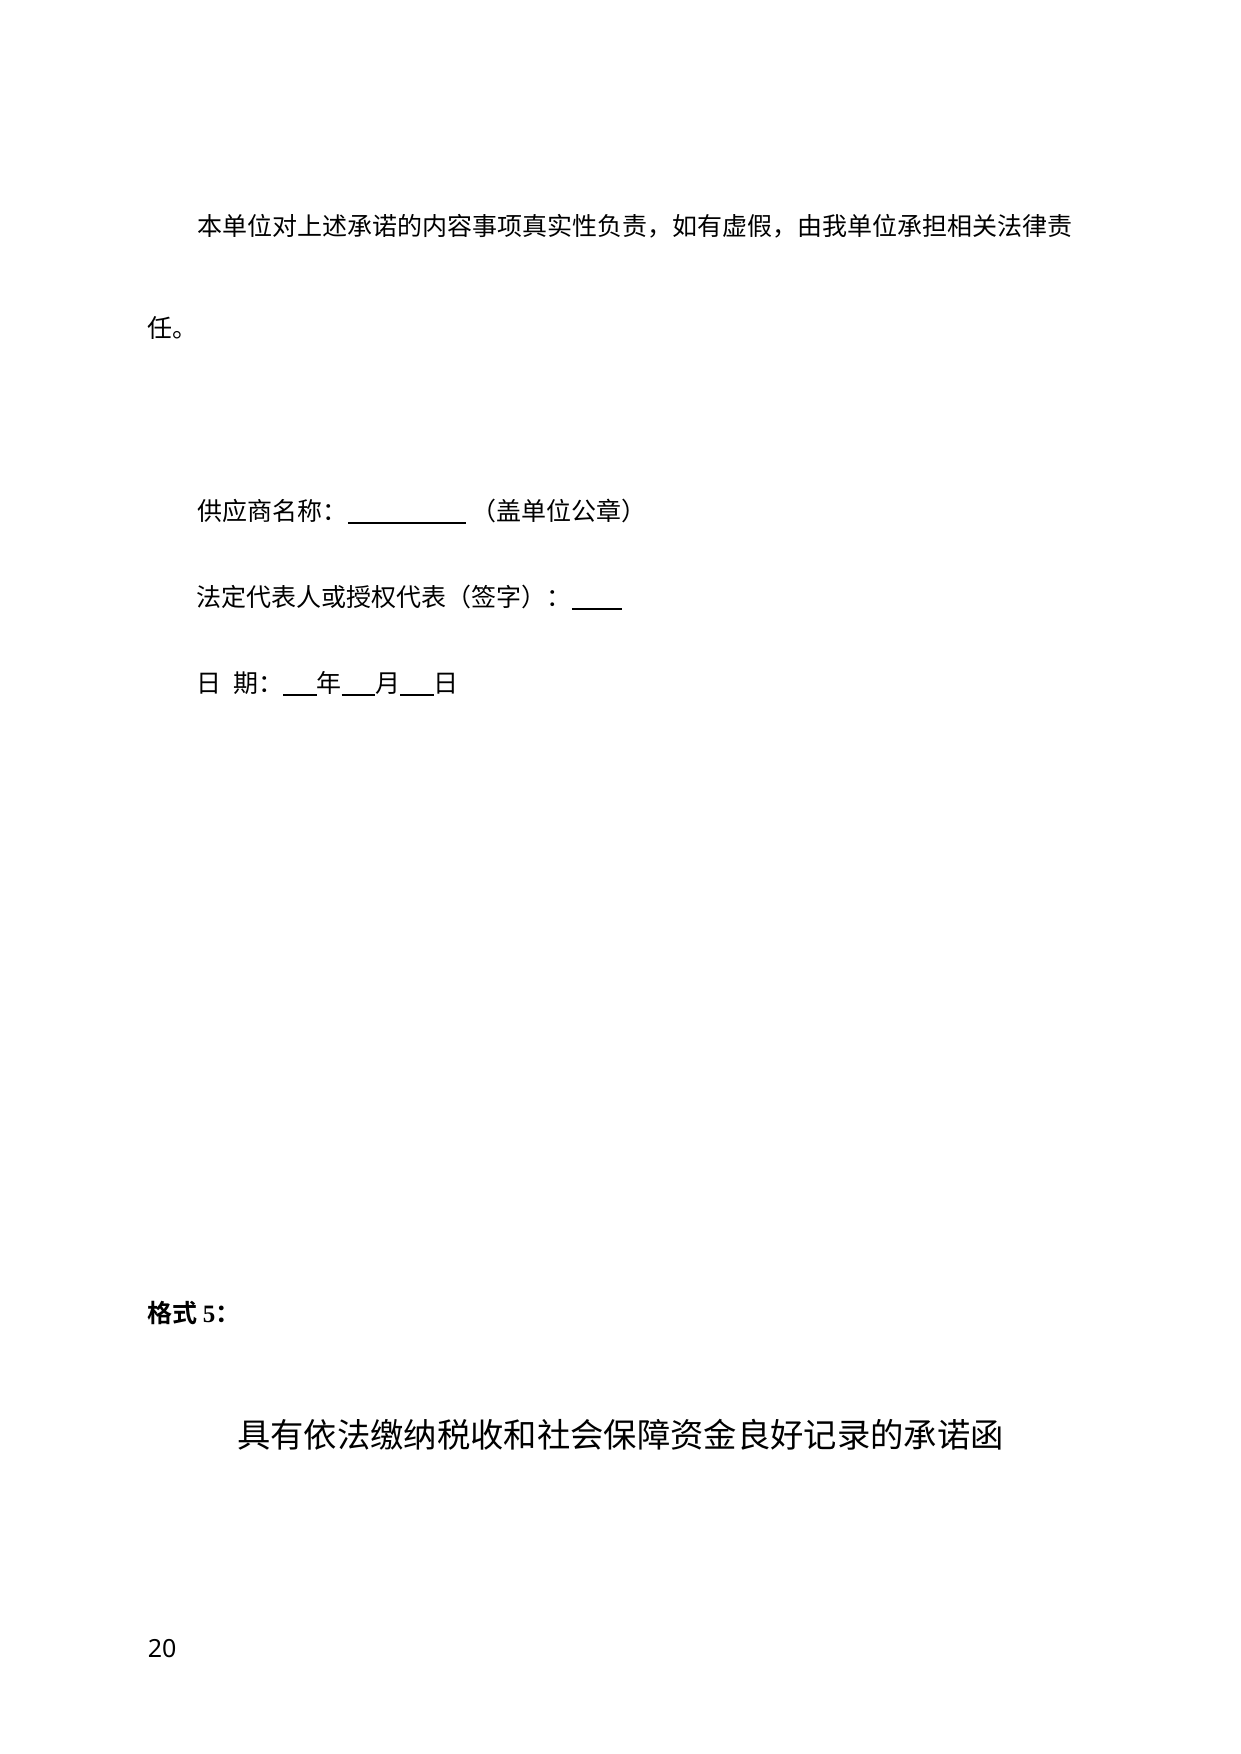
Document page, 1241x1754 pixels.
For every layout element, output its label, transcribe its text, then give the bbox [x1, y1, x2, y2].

text 格式5： [148, 1289, 1093, 1331]
text 本单位对上述承诺的内容事项真实性负责，如有虚假，由我单位承担相关法律责任。 [148, 191, 1093, 361]
text 日 期： 年 月 日 [148, 648, 1093, 716]
text 法定代表人或授权代表（签字）： [148, 562, 1093, 629]
text 供应商名称： （盖单位公章） [148, 476, 1093, 543]
text 具有依法缴纳税收和社会保障资金良好记录的承诺函 [148, 1398, 1093, 1466]
